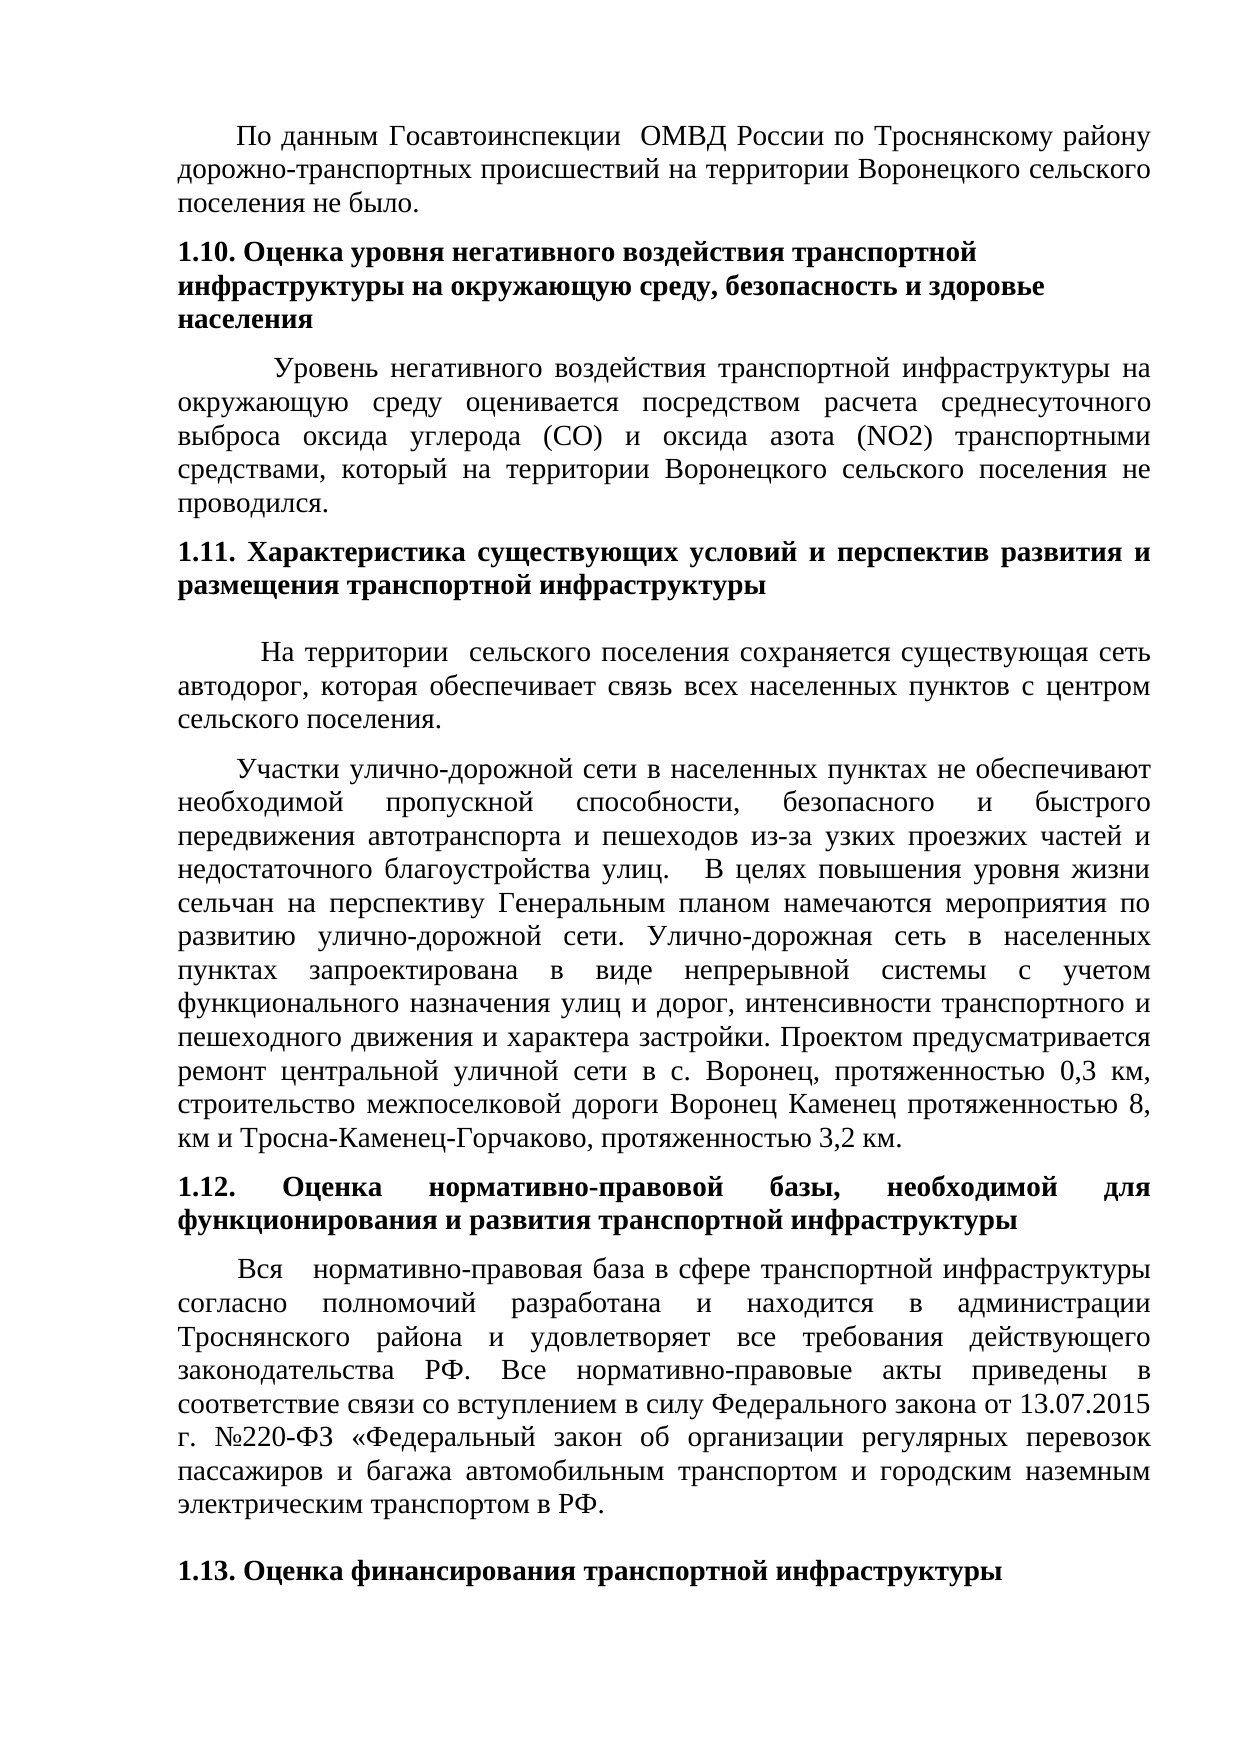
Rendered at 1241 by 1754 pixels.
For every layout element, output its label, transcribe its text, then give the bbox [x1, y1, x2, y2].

text По данным Госавтоинспекции ОМВД России по Троснянскому району дорожно-транспортных происшествий на территории Воронецкого сельского поселения не было. [177, 118, 1152, 219]
text 1.13. Оценка финансирования транспортной инфраструктуры [177, 1553, 1152, 1587]
text 1.12. Оценка нормативно-правовой базы, необходимой для функционирования и развития транспортной инфраструктуры [177, 1169, 1152, 1236]
text Участки улично-дорожной сети в населенных пунктах не обеспечивают необходимой пропускной способности, безопасного и быстрого передвижения автотранспорта и пешеходов из-за узких проезжих частей и недостаточного благоустройства улиц. В целях повышения уровня жизни сельчан на перспективу Генеральным планом намечаются мероприятия по развитию улично-дорожной сети. Улично-дорожная сеть в населенных пунктах запроектирована в виде непрерывной системы с учетом функционального назначения улиц и дорог, интенсивности транспортного и пешеходного движения и характера застройки. Проектом предусматривается ремонт центральной уличной сети в с. Воронец, протяженностью 0,3 км, строительство межпоселковой дороги Воронец Каменец протяженностью 8, км и Тросна-Каменец-Горчаково, протяженностью 3,2 км. [177, 751, 1152, 1153]
text Уровень негативного воздействия транспортной инфраструктуры на окружающую среду оценивается посредством расчета среднесуточного выброса оксида углерода (СО) и оксида азота (NO2) транспортными средствами, который на территории Воронецкого сельского поселения не проводился. [177, 351, 1152, 518]
text 1.11. Характеристика существующих условий и перспектив развития и размещения транспортной инфраструктуры [177, 534, 1152, 601]
text Вся нормативно-правовая база в сфере транспортной инфраструктуры согласно полномочий разработана и находится в администрации Троснянского района и удовлетворяет все требования действующего законодательства РФ. Все нормативно-правовые акты приведены в соответствие связи со вступлением в силу Федерального закона от 13.07.2015 г. №220-ФЗ «Федеральный закон об организации регулярных перевозок пассажиров и багажа автомобильным транспортом и городским наземным электрическим транспортом в РФ. [177, 1252, 1152, 1520]
text На территории сельского поселения сохраняется существующая сеть автодорог, которая обеспечивает связь всех населенных пунктов с центром сельского поселения. [177, 634, 1152, 735]
text 1.10. Оценка уровня негативного воздействия транспортной инфраструктуры на окружающую среду, безопасность и здоровье населения [177, 234, 1152, 335]
